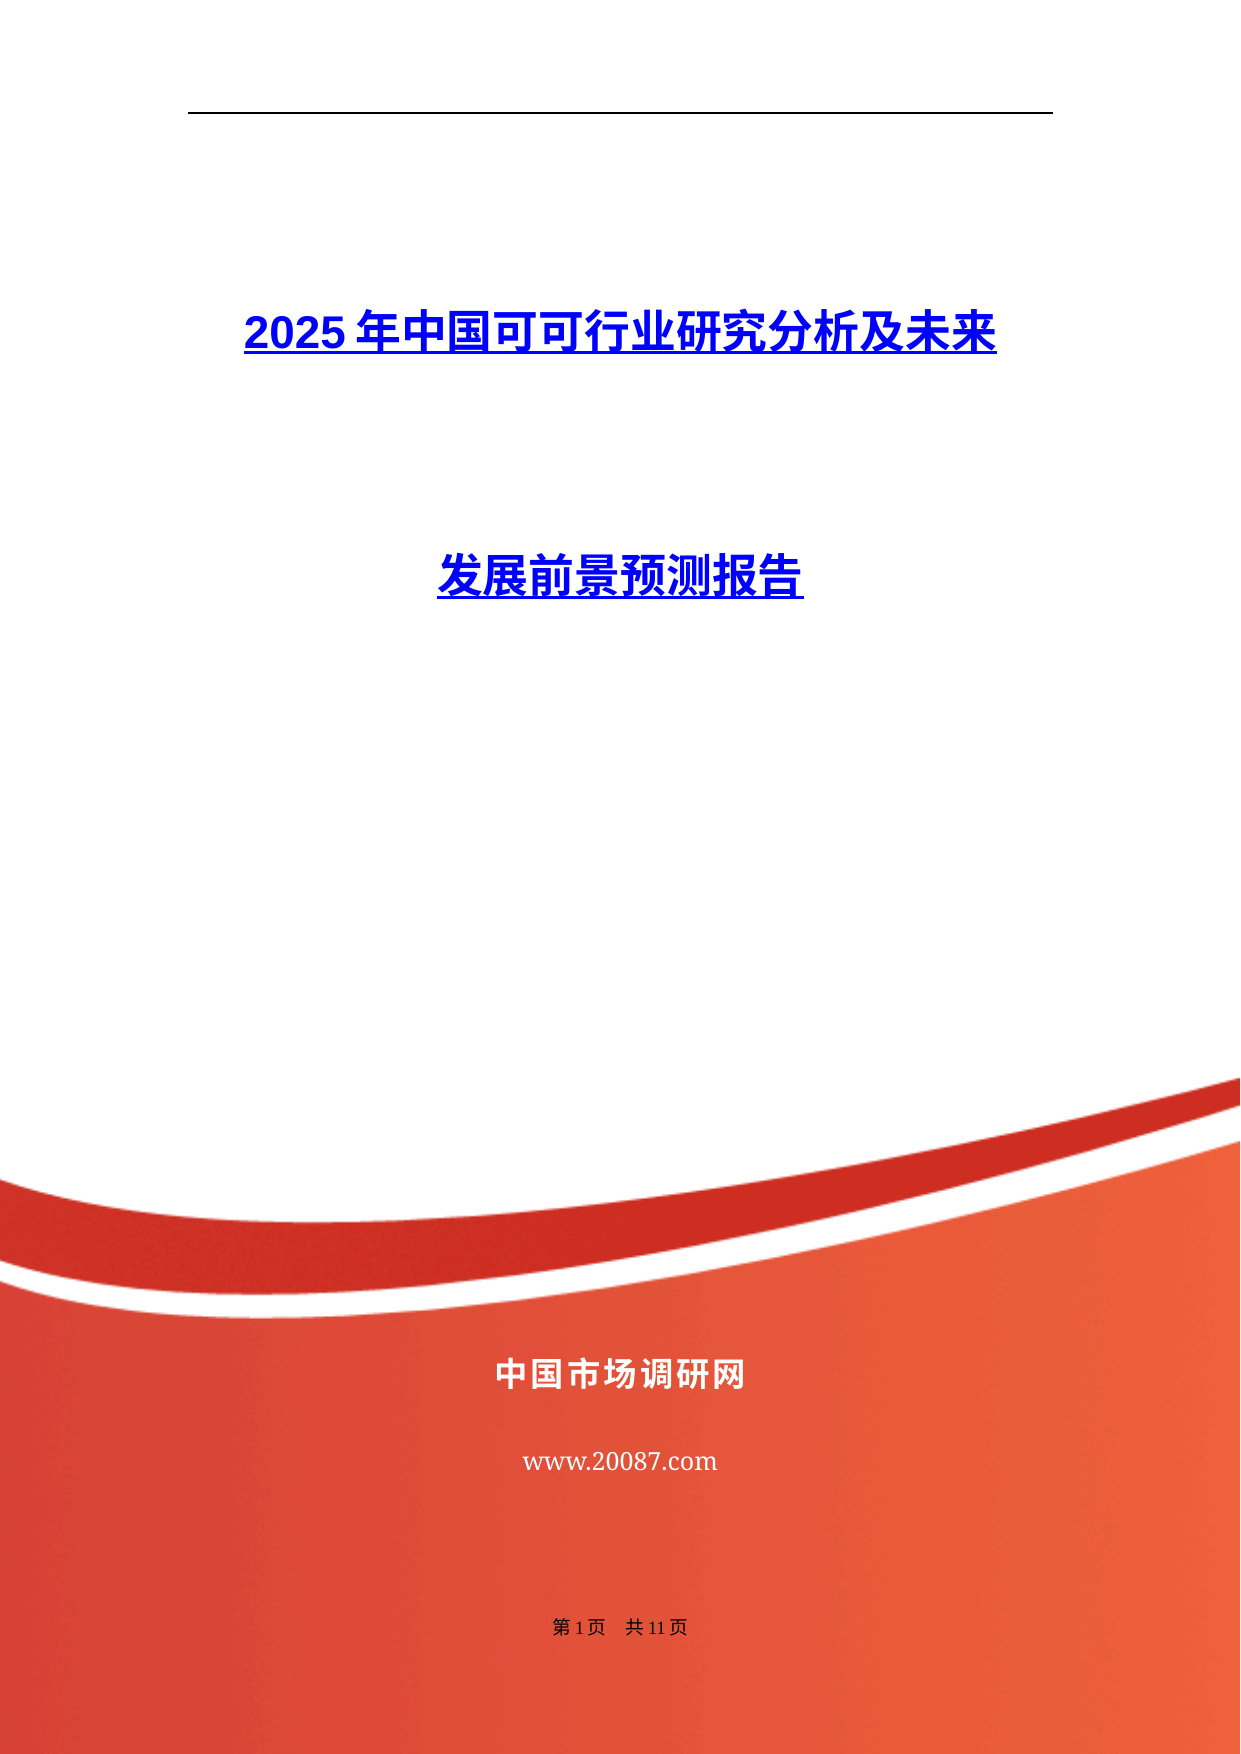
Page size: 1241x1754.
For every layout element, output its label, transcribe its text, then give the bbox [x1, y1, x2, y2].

picture [0, 1006, 1241, 1754]
table_header 2025年中国可可行业研究分析及未来发展前景预测报告 [188, 207, 1053, 773]
text www.20087.com [187, 1428, 1053, 1493]
subtitle 中国市场调研网 [187, 1339, 1053, 1404]
